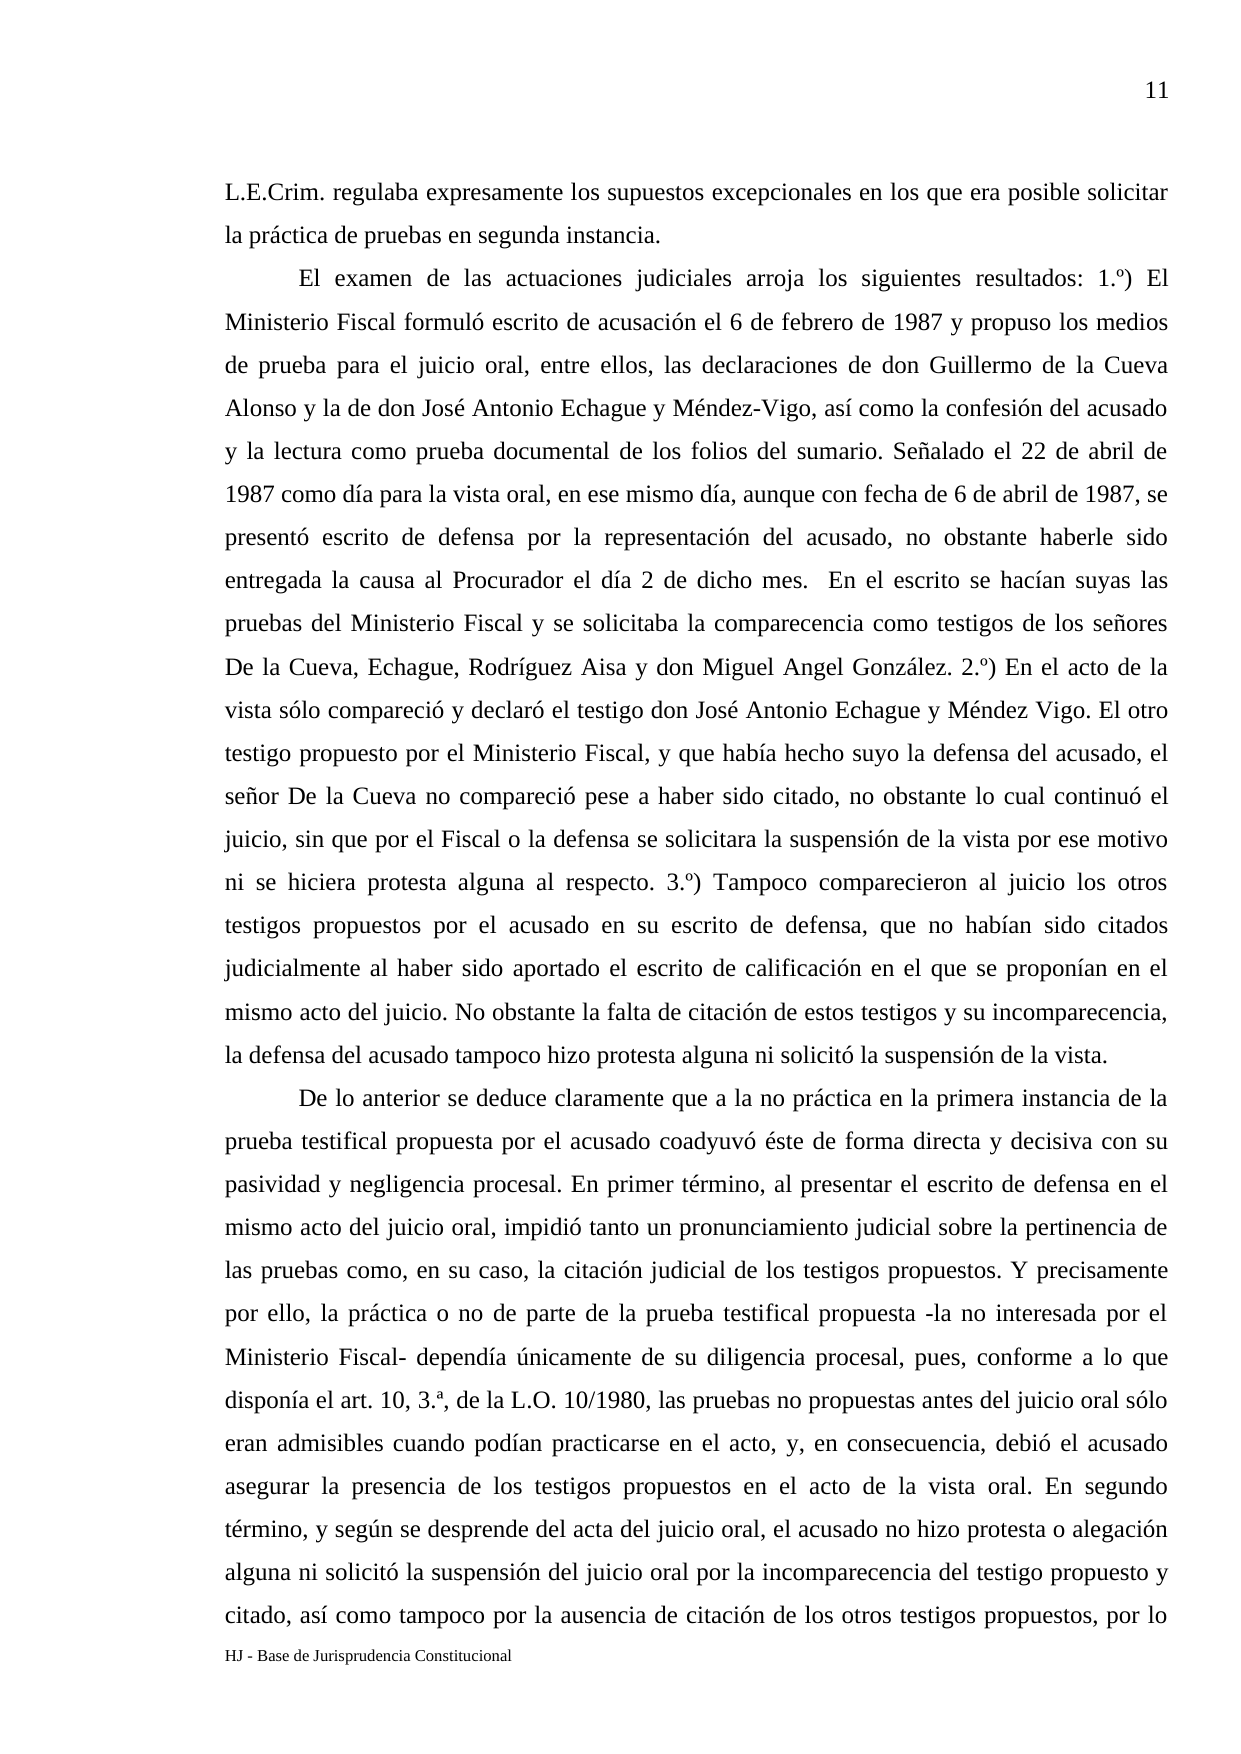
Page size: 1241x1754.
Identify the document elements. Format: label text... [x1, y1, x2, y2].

text El examen de las actuaciones judiciales arroja los siguientes resultados: 1.º) El Ministerio Fiscal formuló escrito de acusación el 6 de febrero de 1987 y propuso los medios de prueba para el juicio oral, entre ellos, las declaraciones de don Guillermo de la Cueva Alonso y la de don José Antonio Echague y Méndez-Vigo, así como la confesión del acusado y la lectura como prueba documental de los folios del sumario. Señalado el 22 de abril de 1987 como día para la vista oral, en ese mismo día, aunque con fecha de 6 de abril de 1987, se presentó escrito de defensa por la representación del acusado, no obstante haberle sido entregada la causa al Procurador el día 2 de dicho mes. En el escrito se hacían suyas las pruebas del Ministerio Fiscal y se solicitaba la comparecencia como testigos de los señores De la Cueva, Echague, Rodríguez Aisa y don Miguel Angel González. 2.º) En el acto de la vista sólo compareció y declaró el testigo don José Antonio Echague y Méndez Vigo. El otro testigo propuesto por el Ministerio Fiscal, y que había hecho suyo la defensa del acusado, el señor De la Cueva no compareció pese a haber sido citado, no obstante lo cual continuó el juicio, sin que por el Fiscal o la defensa se solicitara la suspensión de la vista por ese motivo ni se hiciera protesta alguna al respecto. 3.º) Tampoco comparecieron al juicio los otros testigos propuestos por el acusado en su escrito de defensa, que no habían sido citados judicialmente al haber sido aportado el escrito de calificación en el que se proponían en el mismo acto del juicio. No obstante la falta de citación de estos testigos y su incomparecencia, la defensa del acusado tampoco hizo protesta alguna ni solicitó la suspensión de la vista. [224, 263, 1169, 1068]
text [224, 177, 1169, 249]
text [224, 1083, 1169, 1629]
